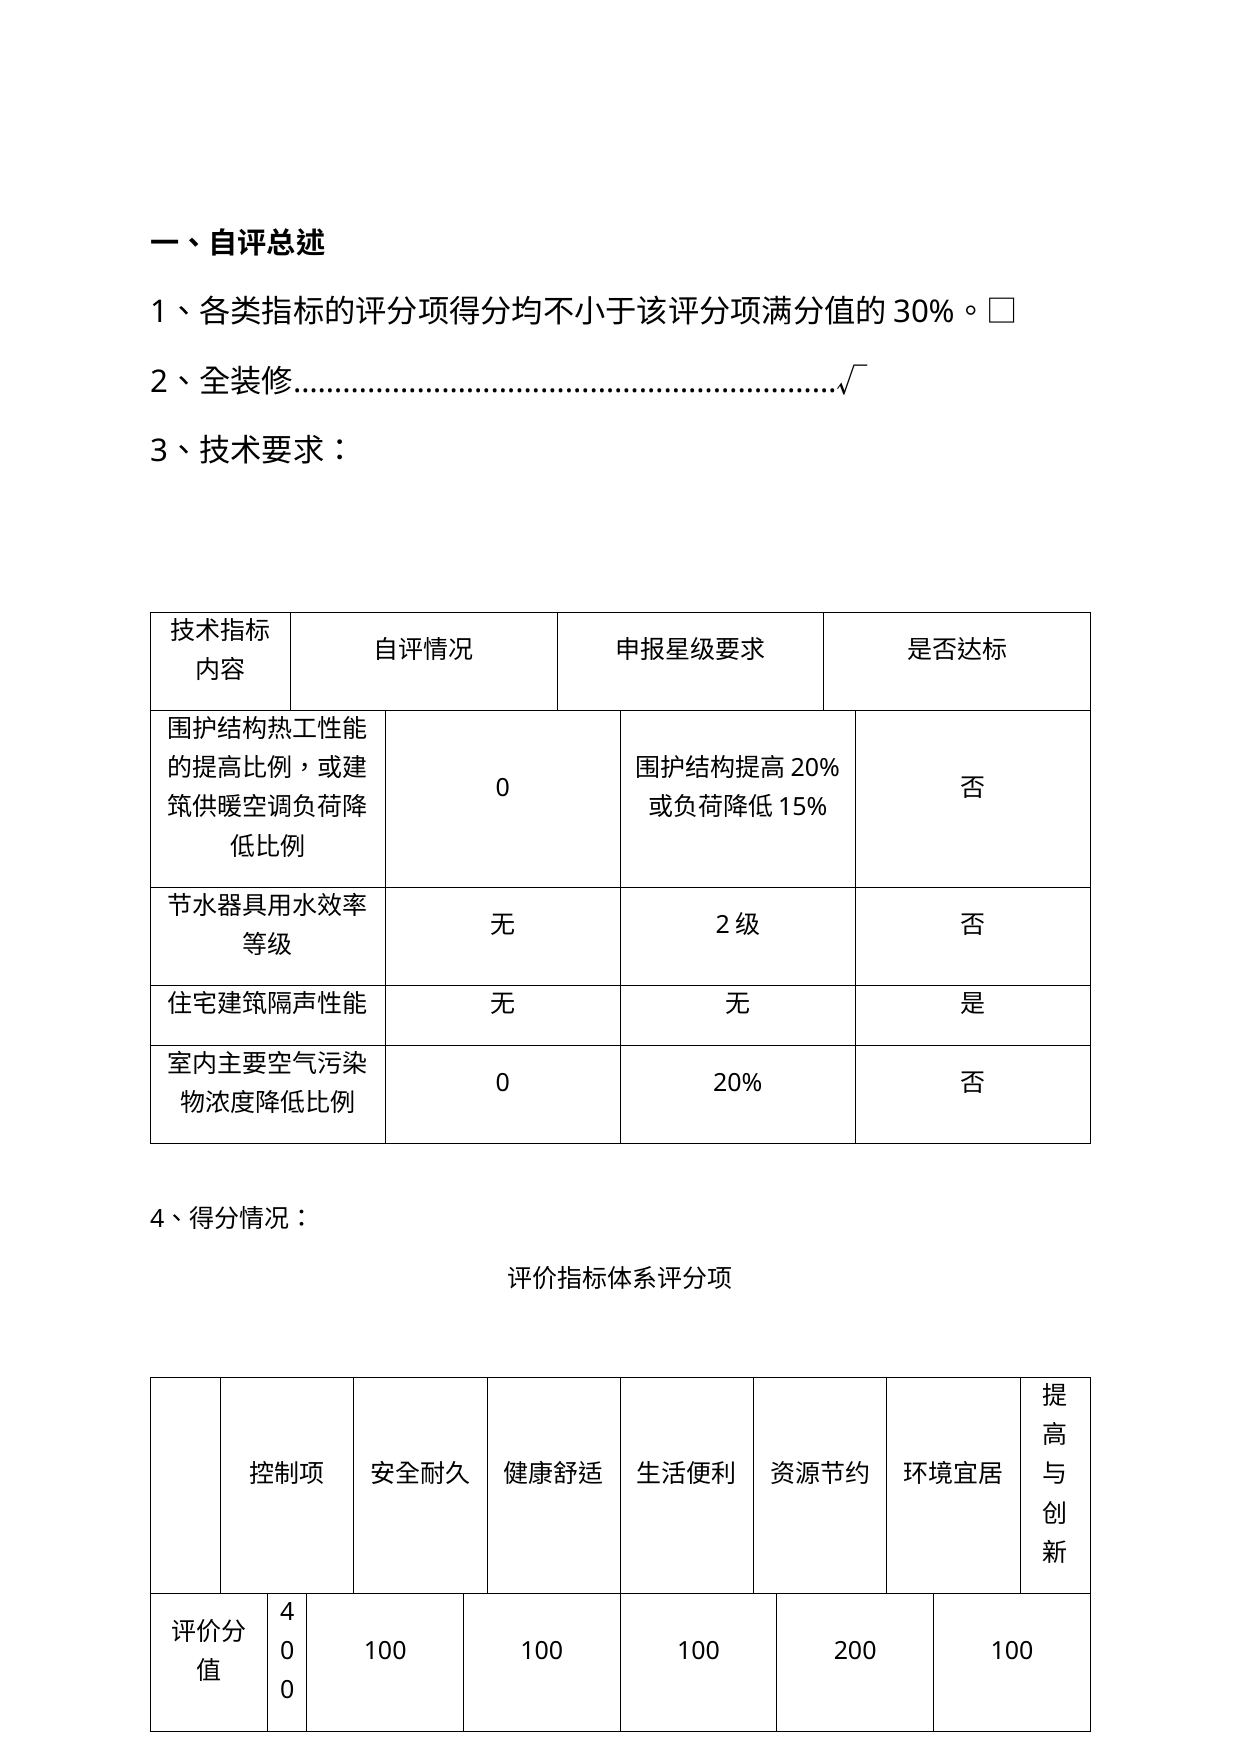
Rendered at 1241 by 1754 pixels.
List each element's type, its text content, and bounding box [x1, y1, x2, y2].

text 一、自评总述 [150, 222, 1090, 262]
table_header 环境宜居 [887, 1378, 1020, 1593]
table_cell 围护结构热工性能的提高比例，或建筑供暖空调负荷降低比例 [151, 711, 385, 887]
table_header 是否达标 [824, 613, 1090, 710]
table_header 技术指标内容 [151, 613, 290, 710]
text 2、全装修…………………………………………………………√ [150, 359, 1090, 401]
table_cell 100 [307, 1594, 463, 1731]
table_cell 20% [621, 1046, 855, 1143]
table_header [151, 1378, 220, 1593]
table_cell 否 [856, 888, 1090, 985]
table_cell 节水器具用水效率等级 [151, 888, 385, 985]
table_header 资源节约 [754, 1378, 886, 1593]
table_cell 无 [386, 986, 620, 1045]
text 1、各类指标的评分项得分均不小于该评分项满分值的30%。□ [150, 289, 1090, 331]
table_cell 室内主要空气污染物浓度降低比例 [151, 1046, 385, 1143]
table_header 自评情况 [291, 613, 557, 710]
table_cell 100 [934, 1594, 1090, 1731]
table_header 申报星级要求 [558, 613, 823, 710]
table_cell 否 [856, 711, 1090, 887]
table_cell 无 [621, 986, 855, 1045]
table_cell 是 [856, 986, 1090, 1045]
table_header 提高与创新 [1021, 1378, 1090, 1593]
table_header 控制项 [221, 1378, 353, 1593]
text 评价指标体系评分项 [150, 1260, 1090, 1294]
text 3、技术要求： [150, 428, 1090, 471]
table_cell 0 [386, 1046, 620, 1143]
table_cell 住宅建筑隔声性能 [151, 986, 385, 1045]
table_cell 围护结构提高20%或负荷降低15% [621, 711, 855, 887]
table_cell 200 [777, 1594, 933, 1731]
table_header 生活便利 [621, 1378, 753, 1593]
table_cell 无 [386, 888, 620, 985]
table_cell 评价分值 [151, 1594, 267, 1731]
table_header 安全耐久 [354, 1378, 487, 1593]
table_cell 0 [386, 711, 620, 887]
text 4、得分情况： [150, 1200, 1090, 1234]
table_header 健康舒适 [488, 1378, 620, 1593]
table_cell 2级 [621, 888, 855, 985]
table_cell 100 [464, 1594, 620, 1731]
table_cell 400 [268, 1594, 306, 1731]
table_cell 100 [621, 1594, 776, 1731]
table_cell 否 [856, 1046, 1090, 1143]
